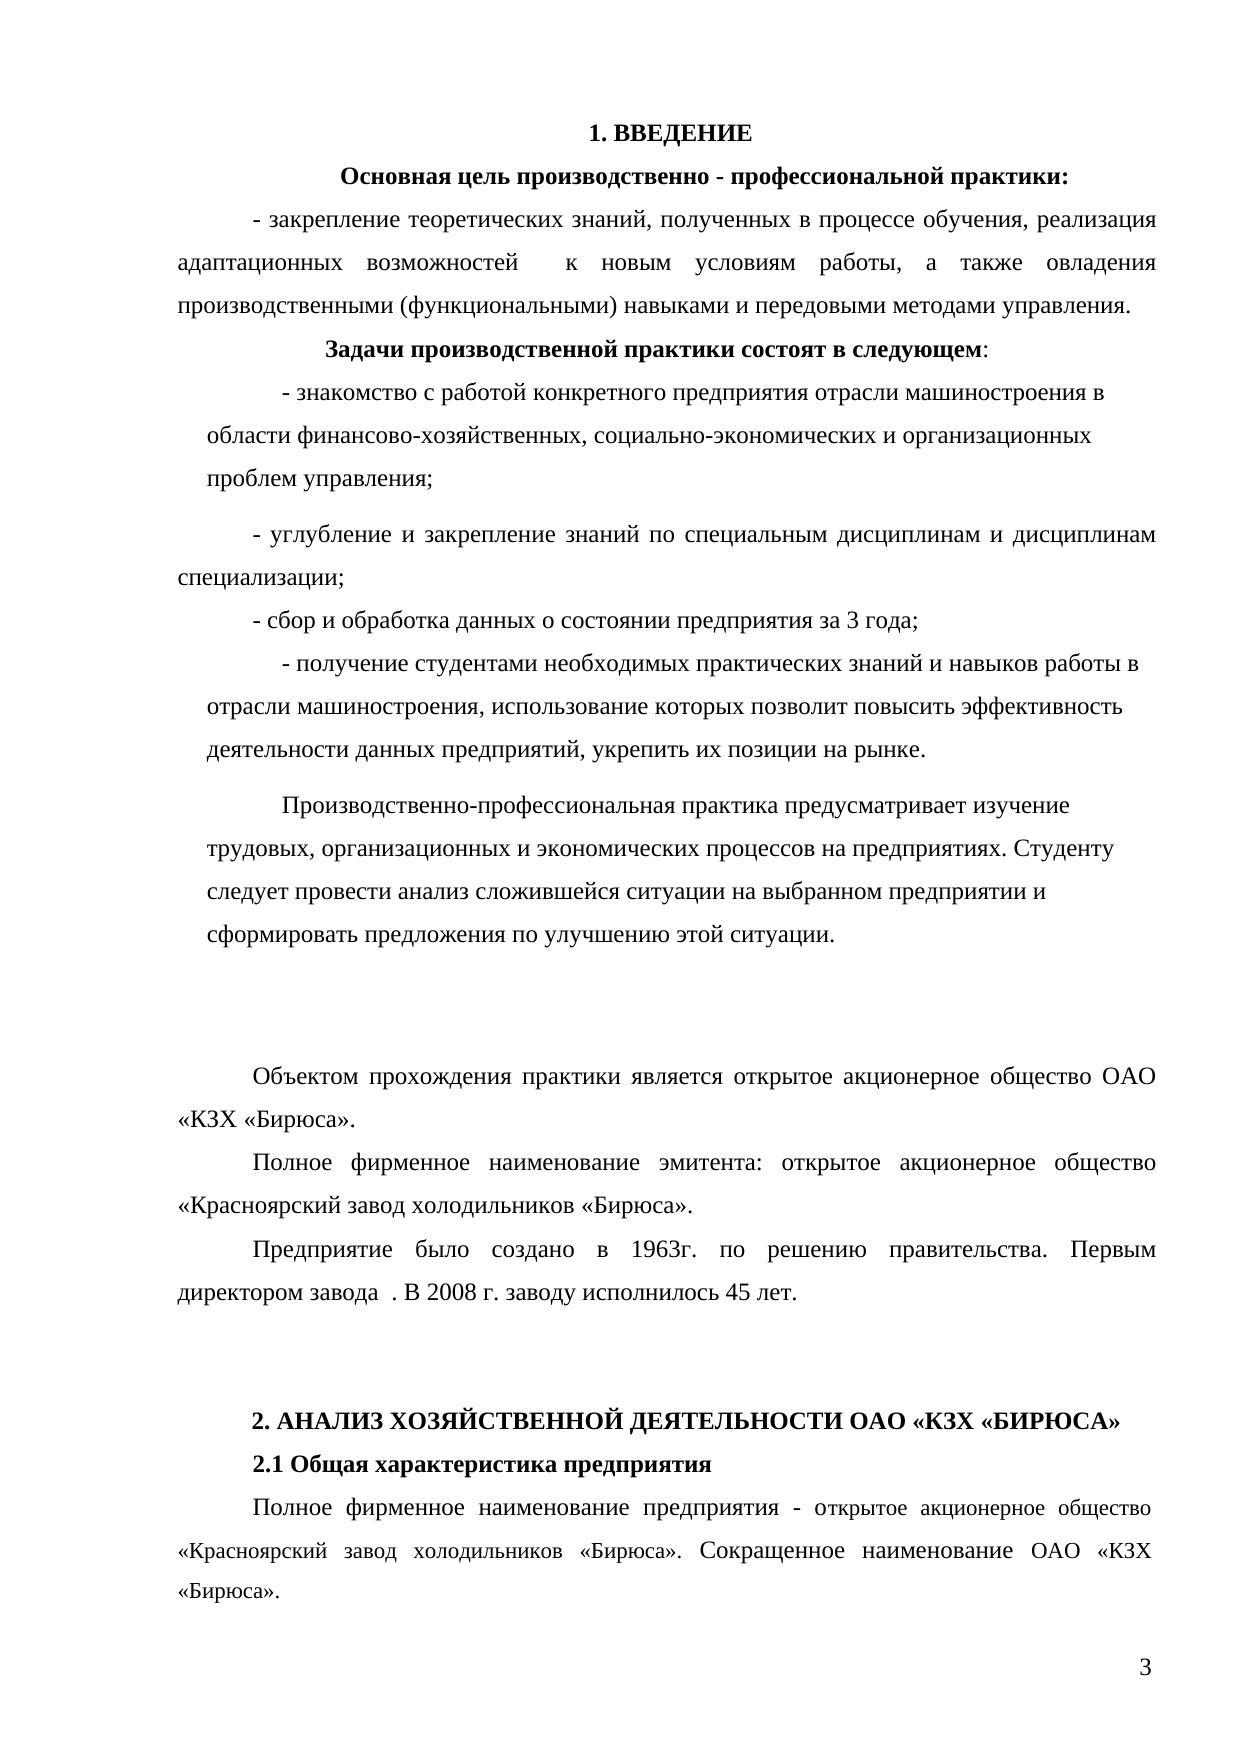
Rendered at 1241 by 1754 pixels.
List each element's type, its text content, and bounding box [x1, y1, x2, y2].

text 1. ВВЕДЕНИЕ [177, 118, 1157, 147]
text Объектом прохождения практики является открытое акционерное общество ОАО «КЗХ «Бирюса». [177, 1061, 1157, 1133]
text Основная цель производственно - профессиональной практики: [177, 161, 1157, 190]
text - знакомство с работой конкретного предприятия отрасли машиностроения в области финансово-хозяйственных, социально-экономических и организационных проблем управления; [207, 377, 1157, 492]
text Предприятие было создано в 1963г. по решению правительства. Первым директором завода . В . заводу исполнилось 45 лет. [177, 1234, 1157, 1306]
text 2. АНАЛИЗ ХОЗЯЙСТВЕННОЙ ДЕЯТЕЛЬНОСТИ ОАО «КЗХ «БИРЮСА» [215, 1406, 1152, 1435]
text - получение студентами необходимых практических знаний и навыков работы в отрасли машиностроения, использование которых позволит повысить эффективность деятельности данных предприятий, укрепить их позиции на рынке. [207, 648, 1157, 763]
text - закрепление теоретических знаний, полученных в процессе обучения, реализация адаптационных возможностей к новым условиям работы, а также овладения производственными (функциональными) навыками и передовыми методами управления. [177, 204, 1157, 319]
text Полное фирменное наименование предприятия - открытое акционерное общество «Красноярский завод холодильников «Бирюса». Сокращенное наименование ОАО «КЗХ «Бирюса». [177, 1492, 1152, 1604]
text Полное фирменное наименование эмитента: открытое акционерное общество «Красноярский завод холодильников «Бирюса». [177, 1147, 1157, 1219]
text Производственно-профессиональная практика предусматривает изучение трудовых, организационных и экономических процессов на предприятиях. Студенту следует провести анализ сложившейся ситуации на выбранном предприятии и сформировать предложения по улучшению этой ситуации. [207, 790, 1157, 948]
text 2.1 Общая характеристика предприятия [196, 1449, 1152, 1478]
text - углубление и закрепление знаний по специальным дисциплинам и дисциплинам специализации; [177, 519, 1157, 591]
text - сбор и обработка данных о состоянии предприятия за 3 года; [177, 605, 1157, 634]
text Задачи производственной практики состоят в следующем: [177, 334, 1157, 362]
